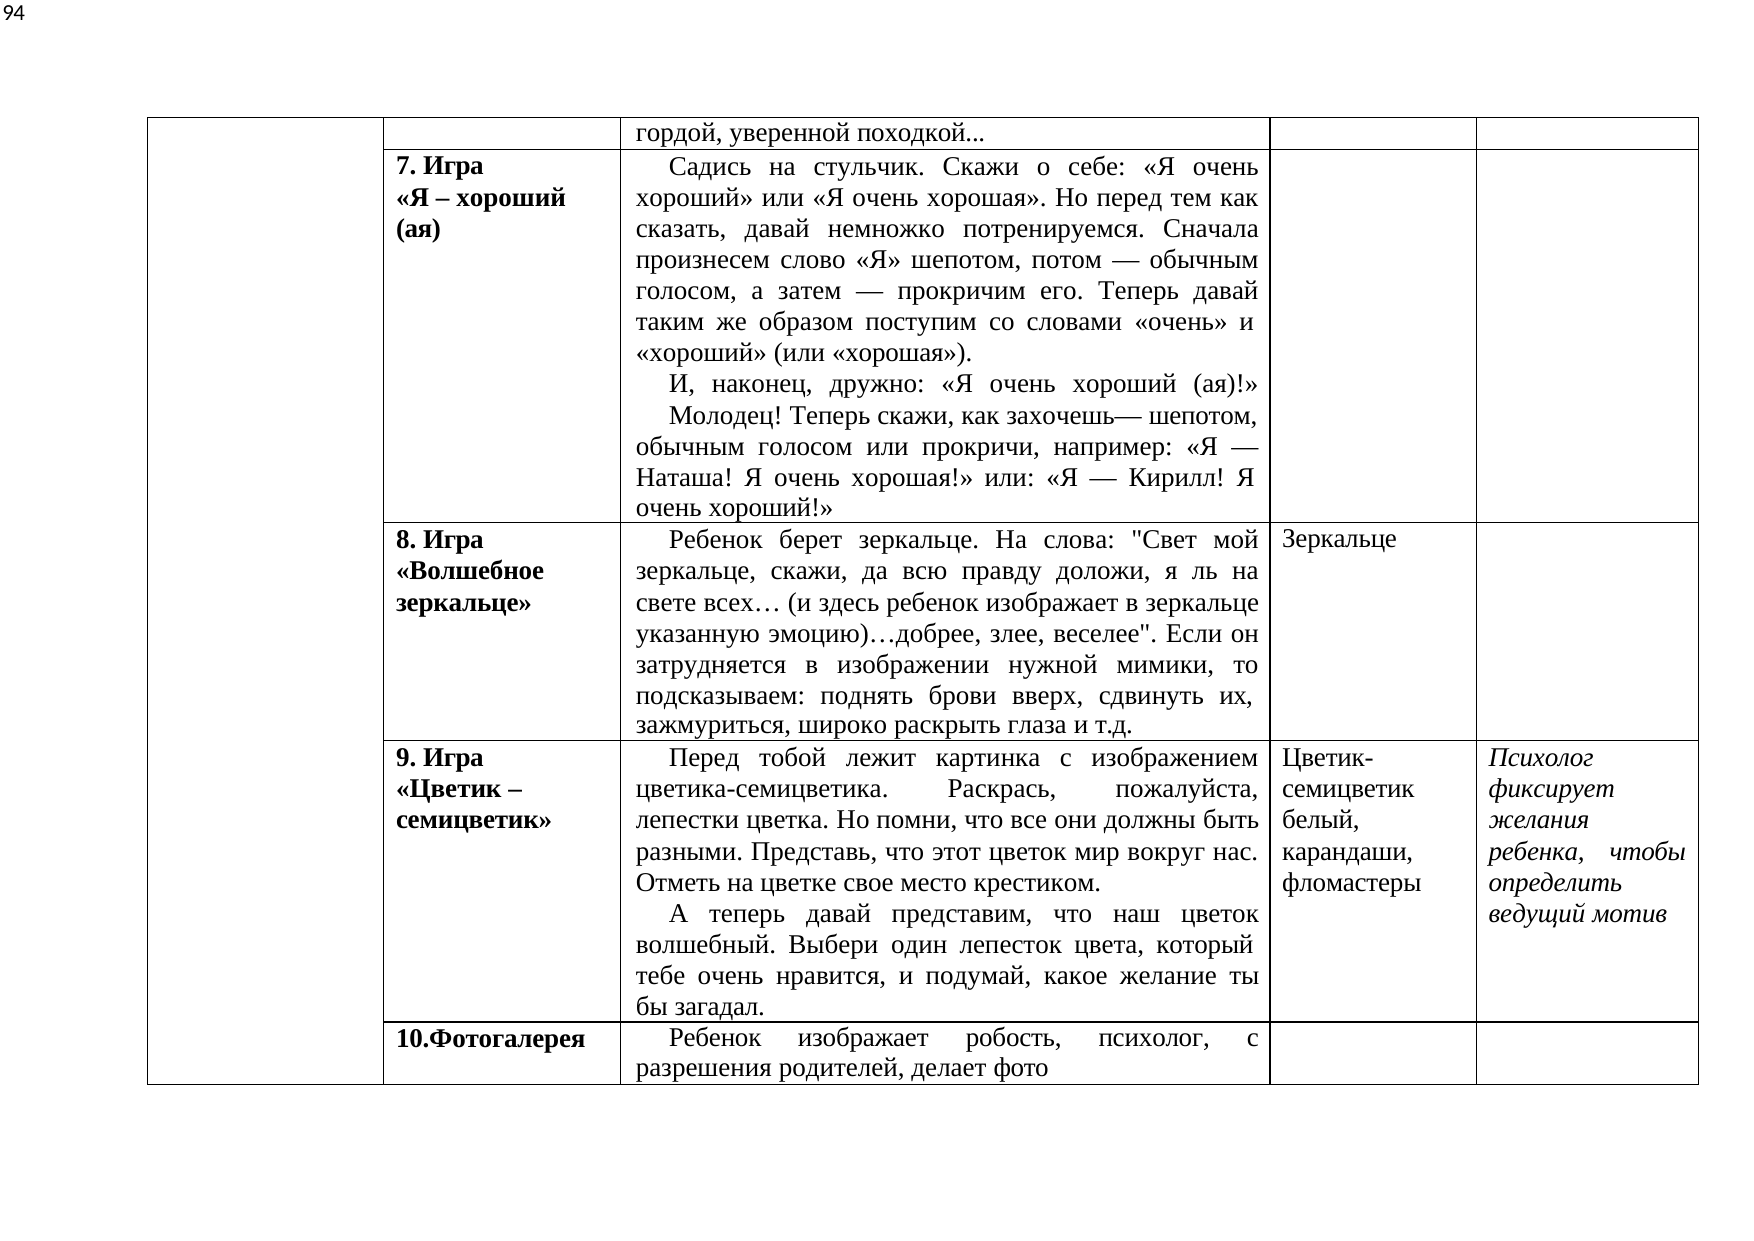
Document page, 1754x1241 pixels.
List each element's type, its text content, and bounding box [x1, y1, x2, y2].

table_header [1477, 118, 1698, 148]
table_cell [1477, 1023, 1698, 1083]
table_cell [1477, 523, 1698, 740]
table_cell Зеркальце [1271, 523, 1476, 740]
table_cell Перед тобой лежит картинка с изображением цветика-семицветика. Раскрась, пожалуйста, лепестки цветка. Но помни, что все они должны быть разными. Представь, что этот цветок мир вокруг нас. Отметь на цветке свое место крестиком. А теперь давай представим, что наш цветок волшебный. Выбери один лепесток цвета, который тебе очень нравится, и подумай, какое желание ты бы загадал. [621, 741, 1269, 1021]
table_header [148, 118, 383, 1083]
table_header [384, 118, 620, 148]
table_cell [1271, 150, 1476, 522]
table_cell 10.Фотогалерея [384, 1023, 620, 1083]
table_cell Садись на стульчик. Скажи о себе: «Я очень хороший» или «Я очень хорошая». Но перед тем как сказать, давай немножко потренируемся. Сначала произнесем слово «Я» шепотом, потом — обычным голосом, а затем — прокричим его. Теперь давай таким же образом поступим со словами «очень» и «хороший» (или «хорошая»). И, наконец, дружно: «Я очень хороший (ая)!» Молодец! Теперь скажи, как захочешь— шепотом, обычным голосом или прокричи, например: «Я — Наташа! Я очень хорошая!» или: «Я — Кирилл! Я очень хороший!» [621, 150, 1269, 522]
table_cell 7. Игра «Я – хороший (ая) [384, 150, 620, 522]
table_cell [1477, 150, 1698, 522]
table_header [1271, 118, 1476, 148]
table_header гордой, уверенной походкой... [621, 118, 1269, 148]
table_cell Психолог фиксирует желания ребенка, чтобы определить ведущий мотив [1477, 741, 1698, 1021]
table_cell Цветик- семицветик белый, карандаши, фломастеры [1271, 741, 1476, 1021]
table_cell Ребенок изображает робость, психолог, с разрешения родителей, делает фото [621, 1023, 1269, 1083]
table_cell Ребенок берет зеркальце. На слова: "Свет мой зеркальце, скажи, да всю правду доложи, я ль на свете всех… (и здесь ребенок изображает в зеркальце указанную эмоцию)…добрее, злее, веселее". Если он затрудняется в изображении нужной мимики, то подсказываем: поднять брови вверх, сдвинуть их, зажмуриться, широко раскрыть глаза и т.д. [621, 523, 1269, 740]
table_cell 8. Игра «Волшебное зеркальце» [384, 523, 620, 740]
table_cell 9. Игра «Цветик – семицветик» [384, 741, 620, 1021]
table_cell [1271, 1023, 1476, 1083]
